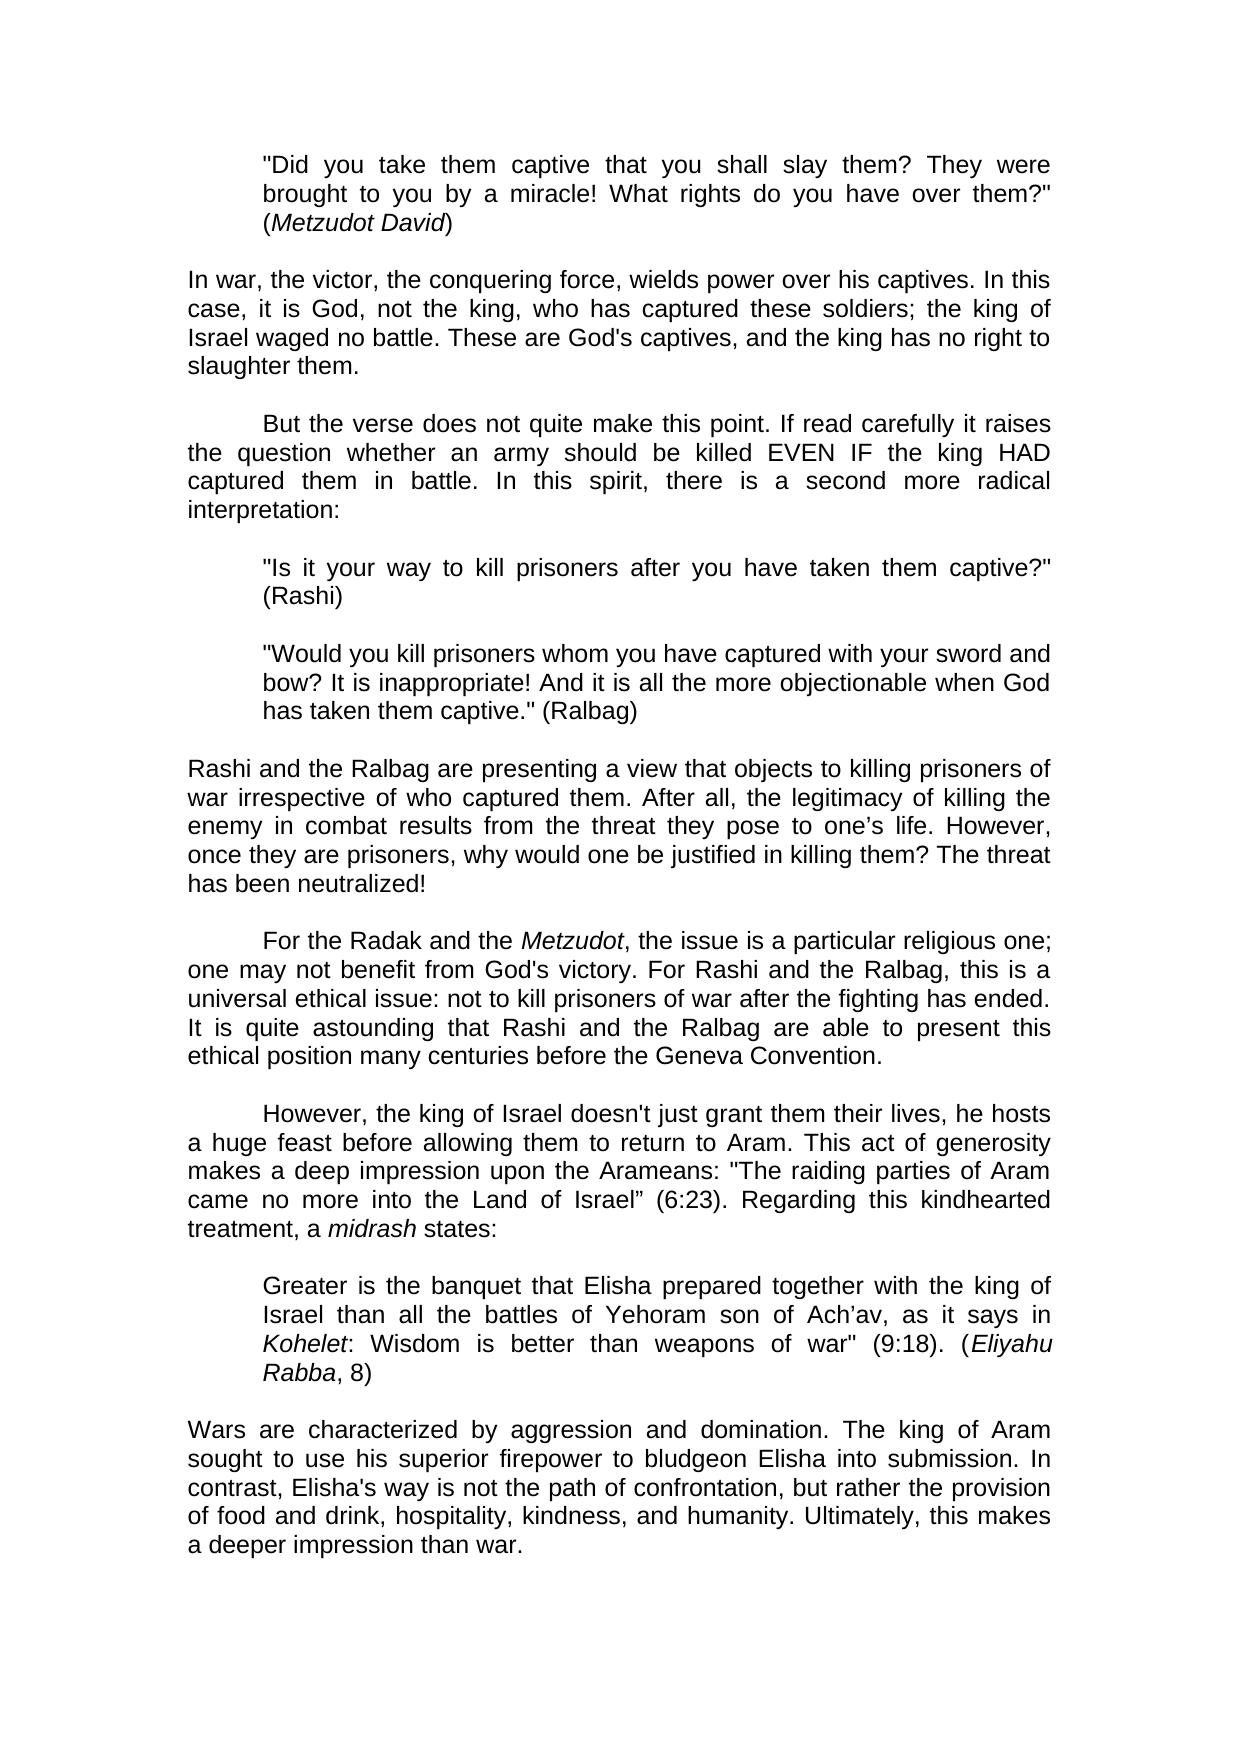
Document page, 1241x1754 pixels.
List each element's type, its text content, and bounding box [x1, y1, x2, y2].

text "Did you take them captive that you shall slay them? They were brought to you by a miracle! What rights do you have over them?" (Metzudot David) [262, 150, 1053, 236]
text However, the king of Israel doesn't just grant them their lives, he hosts a huge feast before allowing them to return to Aram. This act of generosity makes a deep impression upon the Arameans: "The raiding parties of Aram came no more into the Land of Israel” (6:23). Regarding this kindhearted treatment, a midrash states: [187, 1099, 1053, 1242]
text For the Radak and the Metzudot, the issue is a particular religious one; one may not benefit from God's victory. For Rashi and the Ralbag, this is a universal ethical issue: not to kill prisoners of war after the fighting has ended. It is quite astounding that Rashi and the Ralbag are able to present this ethical position many centuries before the Geneva Convention. [187, 926, 1053, 1070]
text But the verse does not quite make this point. If read carefully it raises the question whether an army should be killed EVEN IF the king HAD captured them in battle. In this spirit, there is a second more radical interpretation: [187, 409, 1053, 524]
text In war, the victor, the conquering force, wields power over his captives. In this case, it is God, not the king, who has captured these soldiers; the king of Israel waged no battle. These are God's captives, and the king has no right to slaughter them. [187, 265, 1053, 380]
text "Would you kill prisoners whom you have captured with your sword and bow? It is inappropriate! And it is all the more objectionable when God has taken them captive." (Ralbag) [262, 639, 1053, 725]
text Greater is the banquet that Elisha prepared together with the king of Israel than all the battles of Yehoram son of Ach’av, as it says in Kohelet: Wisdom is better than weapons of war" (9:18). (Eliyahu Rabba, 8) [262, 1271, 1053, 1386]
text Rashi and the Ralbag are presenting a view that objects to killing prisoners of war irrespective of who captured them. After all, the legitimacy of killing the enemy in combat results from the threat they pose to one’s life. However, once they are prisoners, why would one be justified in killing them? The threat has been neutralized! [187, 754, 1053, 897]
text "Is it your way to kill prisoners after you have taken them captive?" (Rashi) [262, 552, 1053, 610]
text Wars are characterized by aggression and domination. The king of Aram sought to use his superior firepower to bludgeon Elisha into submission. In contrast, Elisha's way is not the path of confrontation, but rather the provision of food and drink, hospitality, kindness, and humanity. Ultimately, this makes a deeper impression than war. [187, 1415, 1053, 1559]
